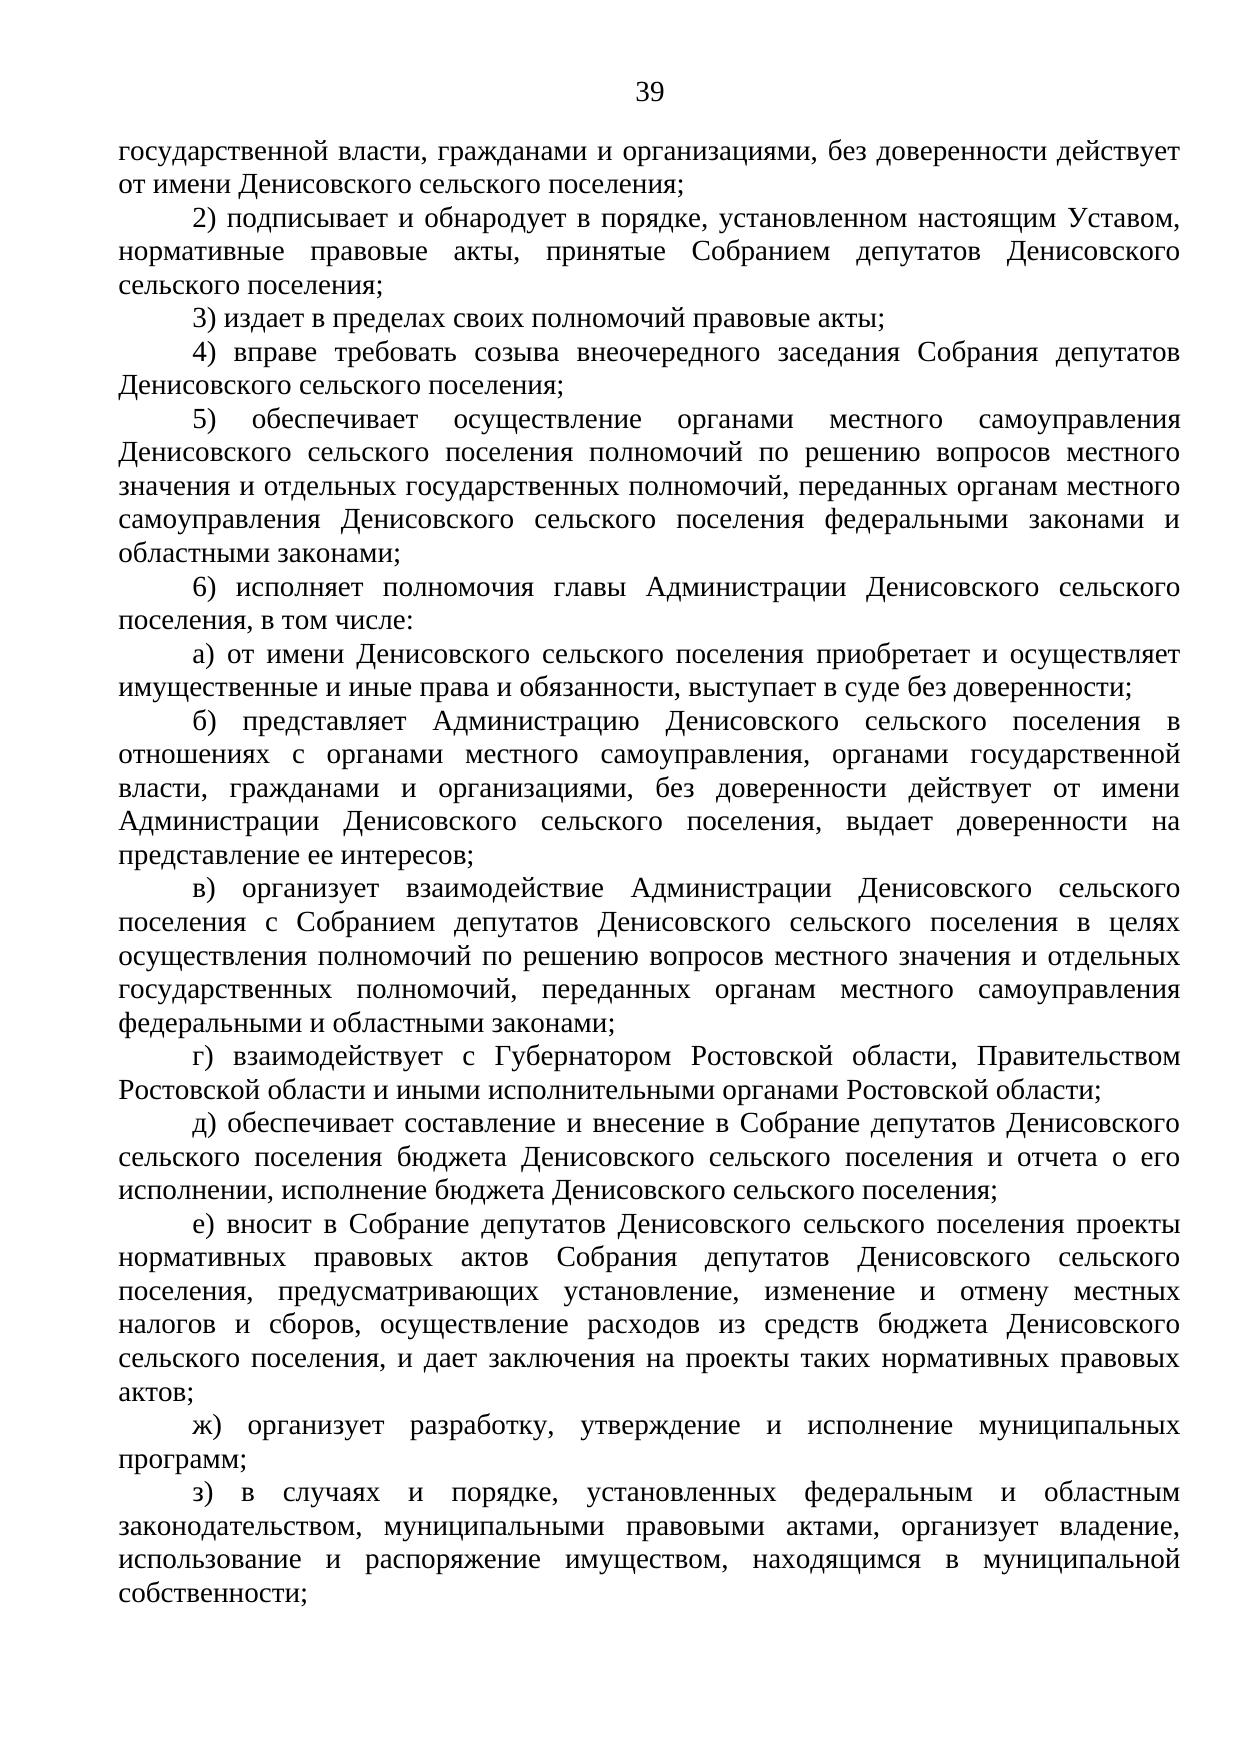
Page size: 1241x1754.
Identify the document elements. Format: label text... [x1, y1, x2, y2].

text 4) вправе требовать созыва внеочередного заседания Собрания депутатов Денисовского сельского поселения; [118, 334, 1181, 401]
text е) вносит в Собрание депутатов Денисовского сельского поселения проекты нормативных правовых актов Собрания депутатов Денисовского сельского поселения, предусматривающих установление, изменение и отмену местных налогов и сборов, осуществление расходов из средств бюджета Денисовского сельского поселения, и дает заключения на проекты таких нормативных правовых актов; [118, 1206, 1181, 1407]
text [118, 133, 1181, 200]
text 2) подписывает и обнародует в порядке, установленном настоящим Уставом, нормативные правовые акты, принятые Собранием депутатов Денисовского сельского поселения; [118, 200, 1181, 300]
text з) в случаях и порядке, установленных федеральным и областным законодательством, муниципальными правовыми актами, организует владение, использование и распоряжение имуществом, находящимся в муниципальной собственности; [118, 1474, 1181, 1608]
text в) организует взаимодействие Администрации Денисовского сельского поселения с Собранием депутатов Денисовского сельского поселения в целях осуществления полномочий по решению вопросов местного значения и отдельных государственных полномочий, переданных органам местного самоуправления федеральными и областными законами; [118, 871, 1181, 1038]
text 5) обеспечивает осуществление органами местного самоуправления Денисовского сельского поселения полномочий по решению вопросов местного значения и отдельных государственных полномочий, переданных органам местного самоуправления Денисовского сельского поселения федеральными законами и областными законами; [118, 401, 1181, 569]
text ж) организует разработку, утверждение и исполнение муниципальных программ; [118, 1407, 1181, 1474]
text а) от имени Денисовского сельского поселения приобретает и осуществляет имущественные и иные права и обязанности, выступает в суде без доверенности; [118, 636, 1181, 703]
text 6) исполняет полномочия главы Администрации Денисовского сельского поселения, в том числе: [118, 569, 1181, 636]
text г) взаимодействует с Губернатором Ростовской области, Правительством Ростовской области и иными исполнительными органами Ростовской области; [118, 1038, 1181, 1105]
text д) обеспечивает составление и внесение в Собрание депутатов Денисовского сельского поселения бюджета Денисовского сельского поселения и отчета о его исполнении, исполнение бюджета Денисовского сельского поселения; [118, 1105, 1181, 1206]
text 3) издает в пределах своих полномочий правовые акты; [118, 300, 1181, 334]
text б) представляет Администрацию Денисовского сельского поселения в отношениях с органами местного самоуправления, органами государственной власти, гражданами и организациями, без доверенности действует от имени Администрации Денисовского сельского поселения, выдает доверенности на представление ее интересов; [118, 703, 1181, 871]
